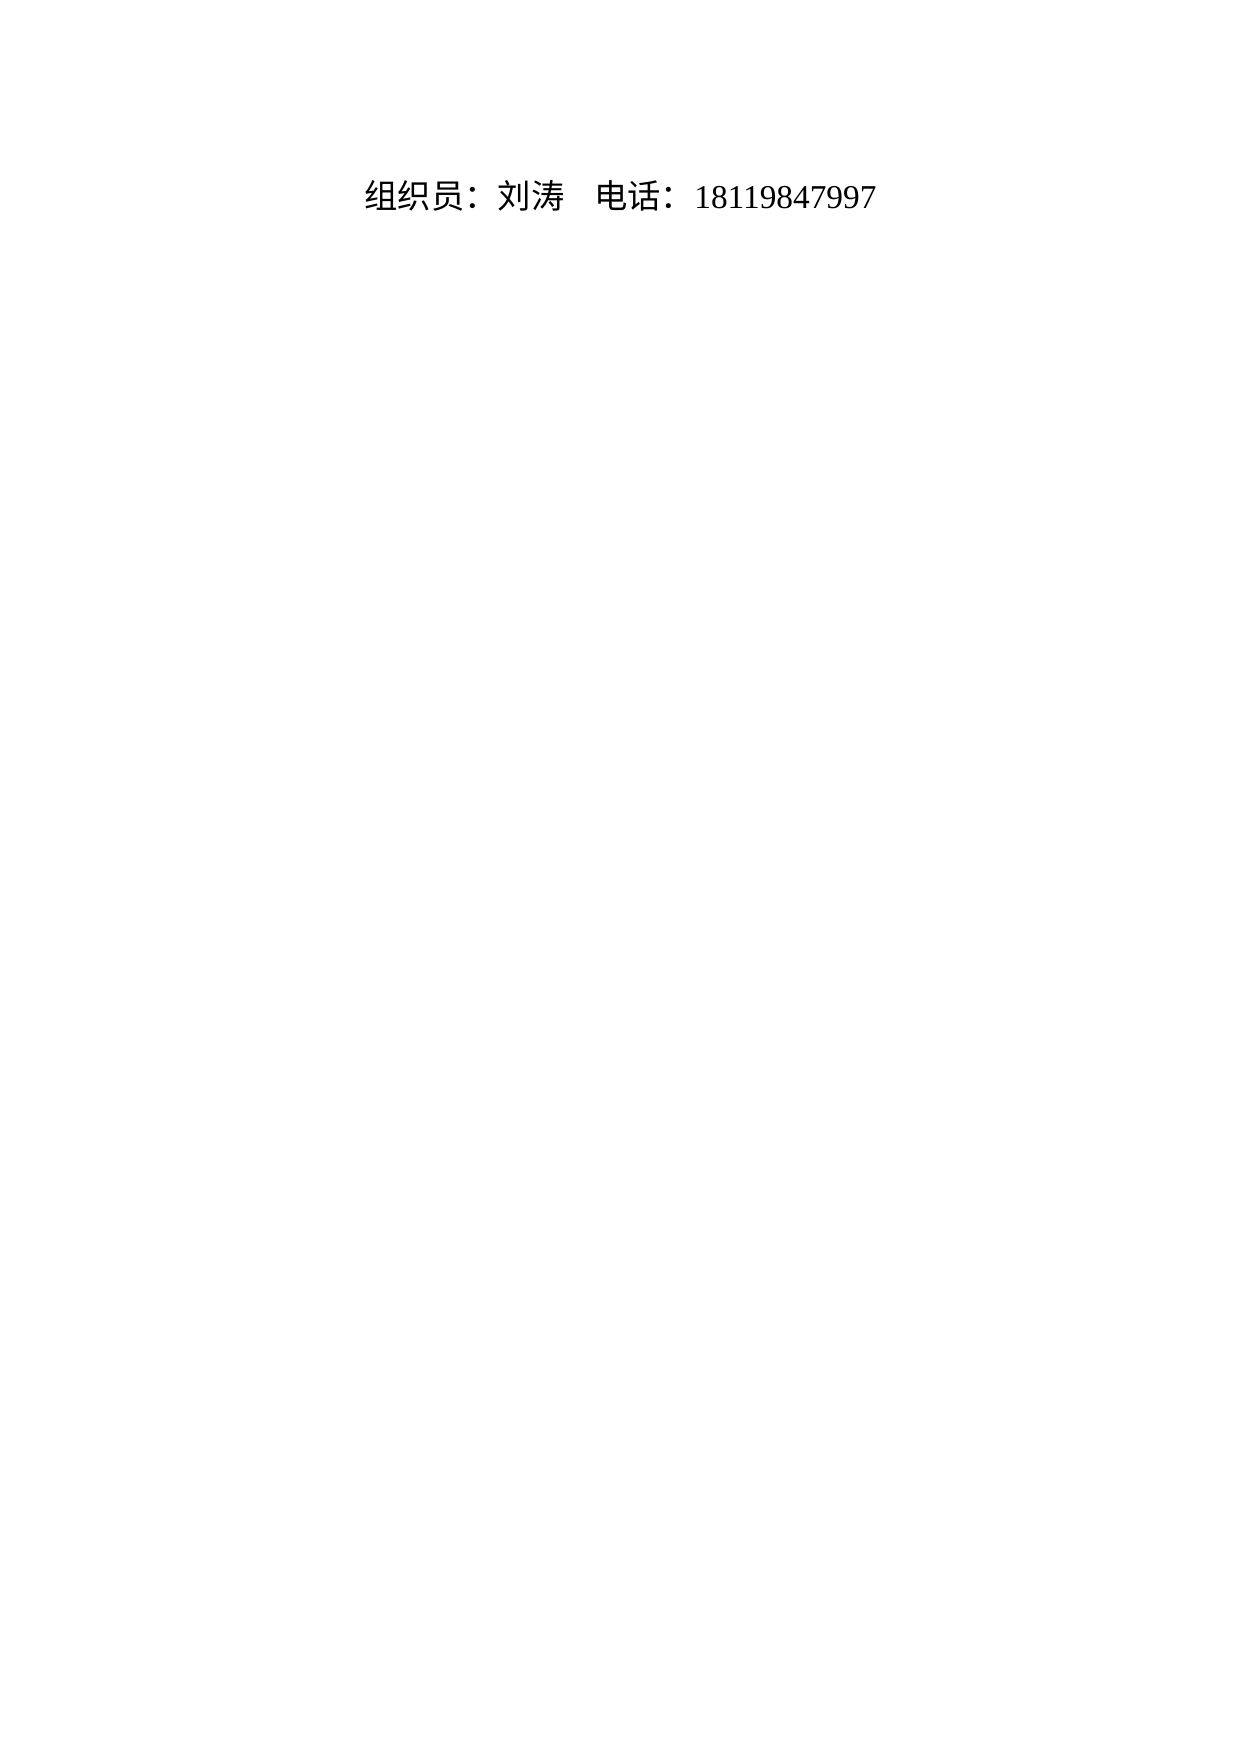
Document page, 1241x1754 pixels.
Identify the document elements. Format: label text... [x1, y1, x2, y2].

text 组织员：刘涛 电话：18119847997 [187, 162, 1053, 227]
